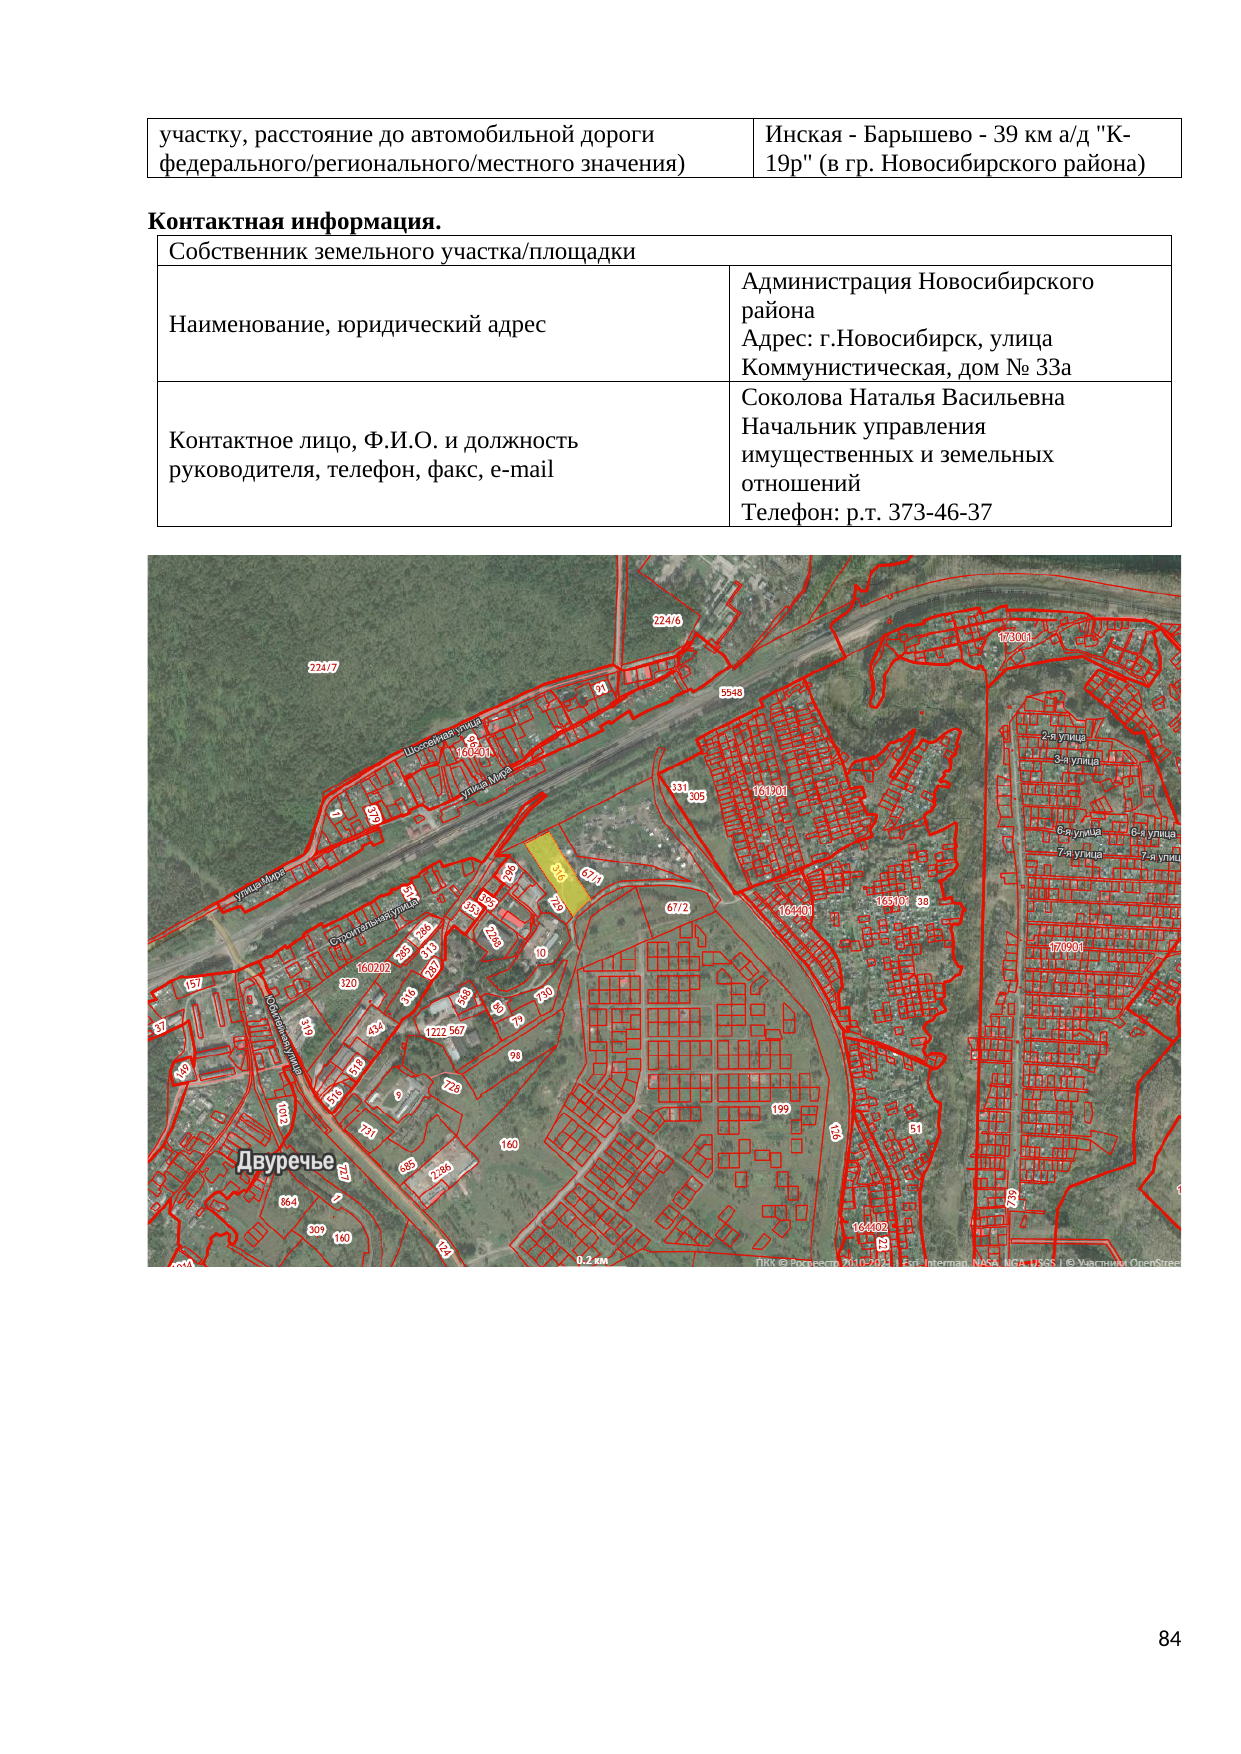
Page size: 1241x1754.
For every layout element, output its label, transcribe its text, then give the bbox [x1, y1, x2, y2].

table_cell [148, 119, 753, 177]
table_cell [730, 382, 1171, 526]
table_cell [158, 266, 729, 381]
text Контактная информация. [148, 206, 1181, 235]
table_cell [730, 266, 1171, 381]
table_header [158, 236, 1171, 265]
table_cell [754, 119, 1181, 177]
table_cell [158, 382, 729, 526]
picture [147, 555, 1182, 1267]
